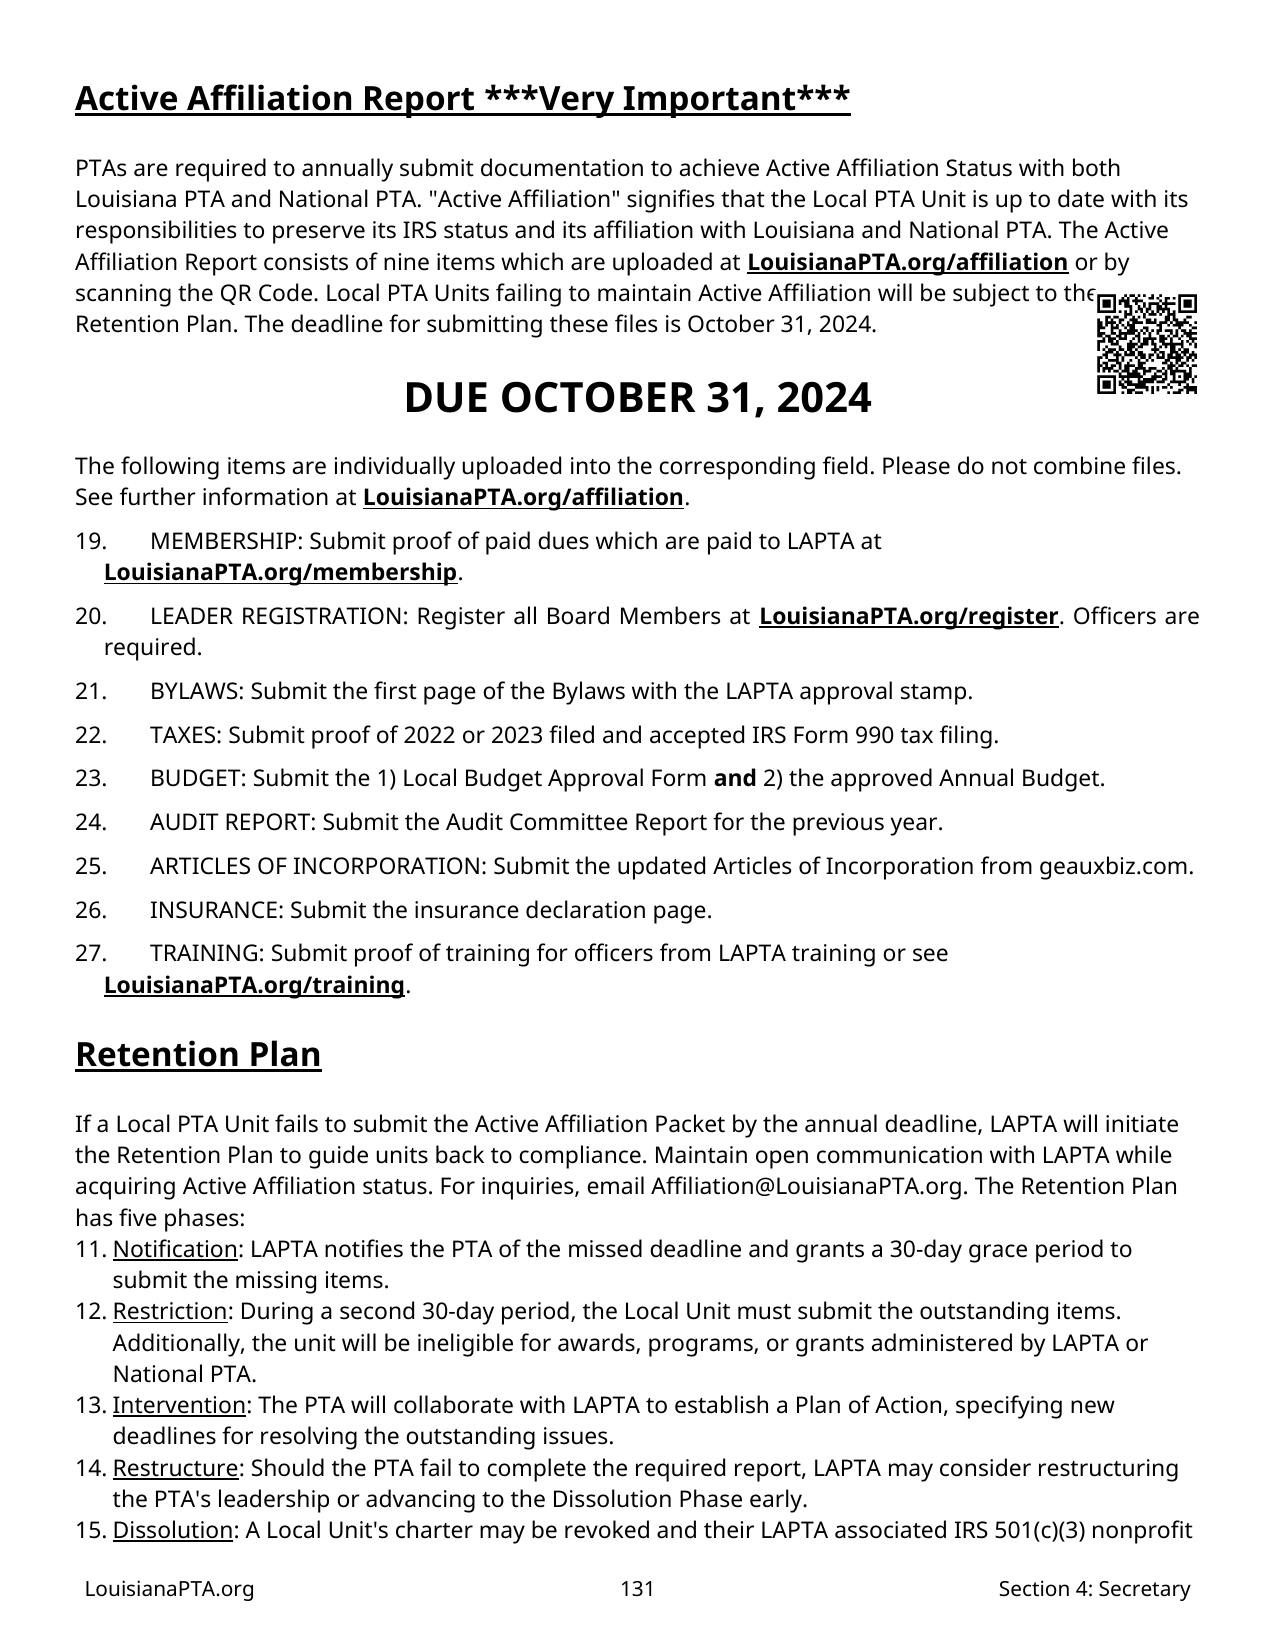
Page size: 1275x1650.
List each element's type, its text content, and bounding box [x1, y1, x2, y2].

picture [1093, 290, 1200, 398]
list BUDGET: Submit the 1) Local Budget Approval Form and 2) the approved Annual Budget. [75, 762, 1200, 794]
list TAXES: Submit proof of 2022 or 2023 filed and accepted IRS Form 990 tax filing. [75, 719, 1200, 750]
list ARTICLES OF INCORPORATION: Submit the updated Articles of Incorporation from geauxbiz.com. [75, 850, 1200, 881]
list Notification: LAPTA notifies the PTA of the missed deadline and grants a 30-day grace period to submit the missing items. [75, 1233, 1200, 1295]
list LEADER REGISTRATION: Register all Board Members at LouisianaPTA.org/register. Officers are required. [75, 600, 1200, 662]
text If a Local PTA Unit fails to submit the Active Affiliation Packet by the annual deadline, LAPTA will initiate the Retention Plan to guide units back to compliance. Maintain open communication with LAPTA while acquiring Active Affiliation status. For inquiries, email Affiliation@LouisianaPTA.org. The Retention Plan has five phases: [75, 1108, 1200, 1233]
list Restriction: During a second 30-day period, the Local Unit must submit the outstanding items. Additionally, the unit will be ineligible for awards, programs, or grants administered by LAPTA or National PTA. [75, 1295, 1200, 1389]
list TRAINING: Submit proof of training for officers from LAPTA training or see LouisianaPTA.org/training. [75, 937, 1200, 1000]
text DUE OCTOBER 31, 2024 [75, 368, 1200, 424]
list Intervention: The PTA will collaborate with LAPTA to establish a Plan of Action, specifying new deadlines for resolving the outstanding issues. [75, 1389, 1200, 1452]
list Restructure: Should the PTA fail to complete the required report, LAPTA may consider restructuring the PTA's leadership or advancing to the Dissolution Phase early. [75, 1452, 1200, 1514]
text PTAs are required to annually submit documentation to achieve Active Affiliation Status with both Louisiana PTA and National PTA. "Active Affiliation" signifies that the Local PTA Unit is up to date with its responsibilities to preserve its IRS status and its affiliation with Louisiana and National PTA. The Active Affiliation Report consists of nine items which are uploaded at LouisianaPTA.org/affiliation or by scanning the QR Code. Local PTA Units failing to maintain Active Affiliation will be subject to the Retention Plan. The deadline for submitting these files is October 31, 2024. [75, 152, 1200, 339]
text The following items are individually uploaded into the corresponding field. Please do not combine files. See further information at LouisianaPTA.org/affiliation. [75, 450, 1200, 512]
list INSURANCE: Submit the insurance declaration page. [75, 894, 1200, 925]
subtitle Retention Plan [75, 1031, 1200, 1077]
subtitle Active Affiliation Report ***Very Important*** [75, 75, 1200, 120]
list AUDIT REPORT: Submit the Audit Committee Report for the previous year. [75, 806, 1200, 837]
list MEMBERSHIP: Submit proof of paid dues which are paid to LAPTA at LouisianaPTA.org/membership. [75, 525, 1200, 587]
list BYLAWS: Submit the first page of the Bylaws with the LAPTA approval stamp. [75, 675, 1200, 706]
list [75, 1514, 1200, 1545]
